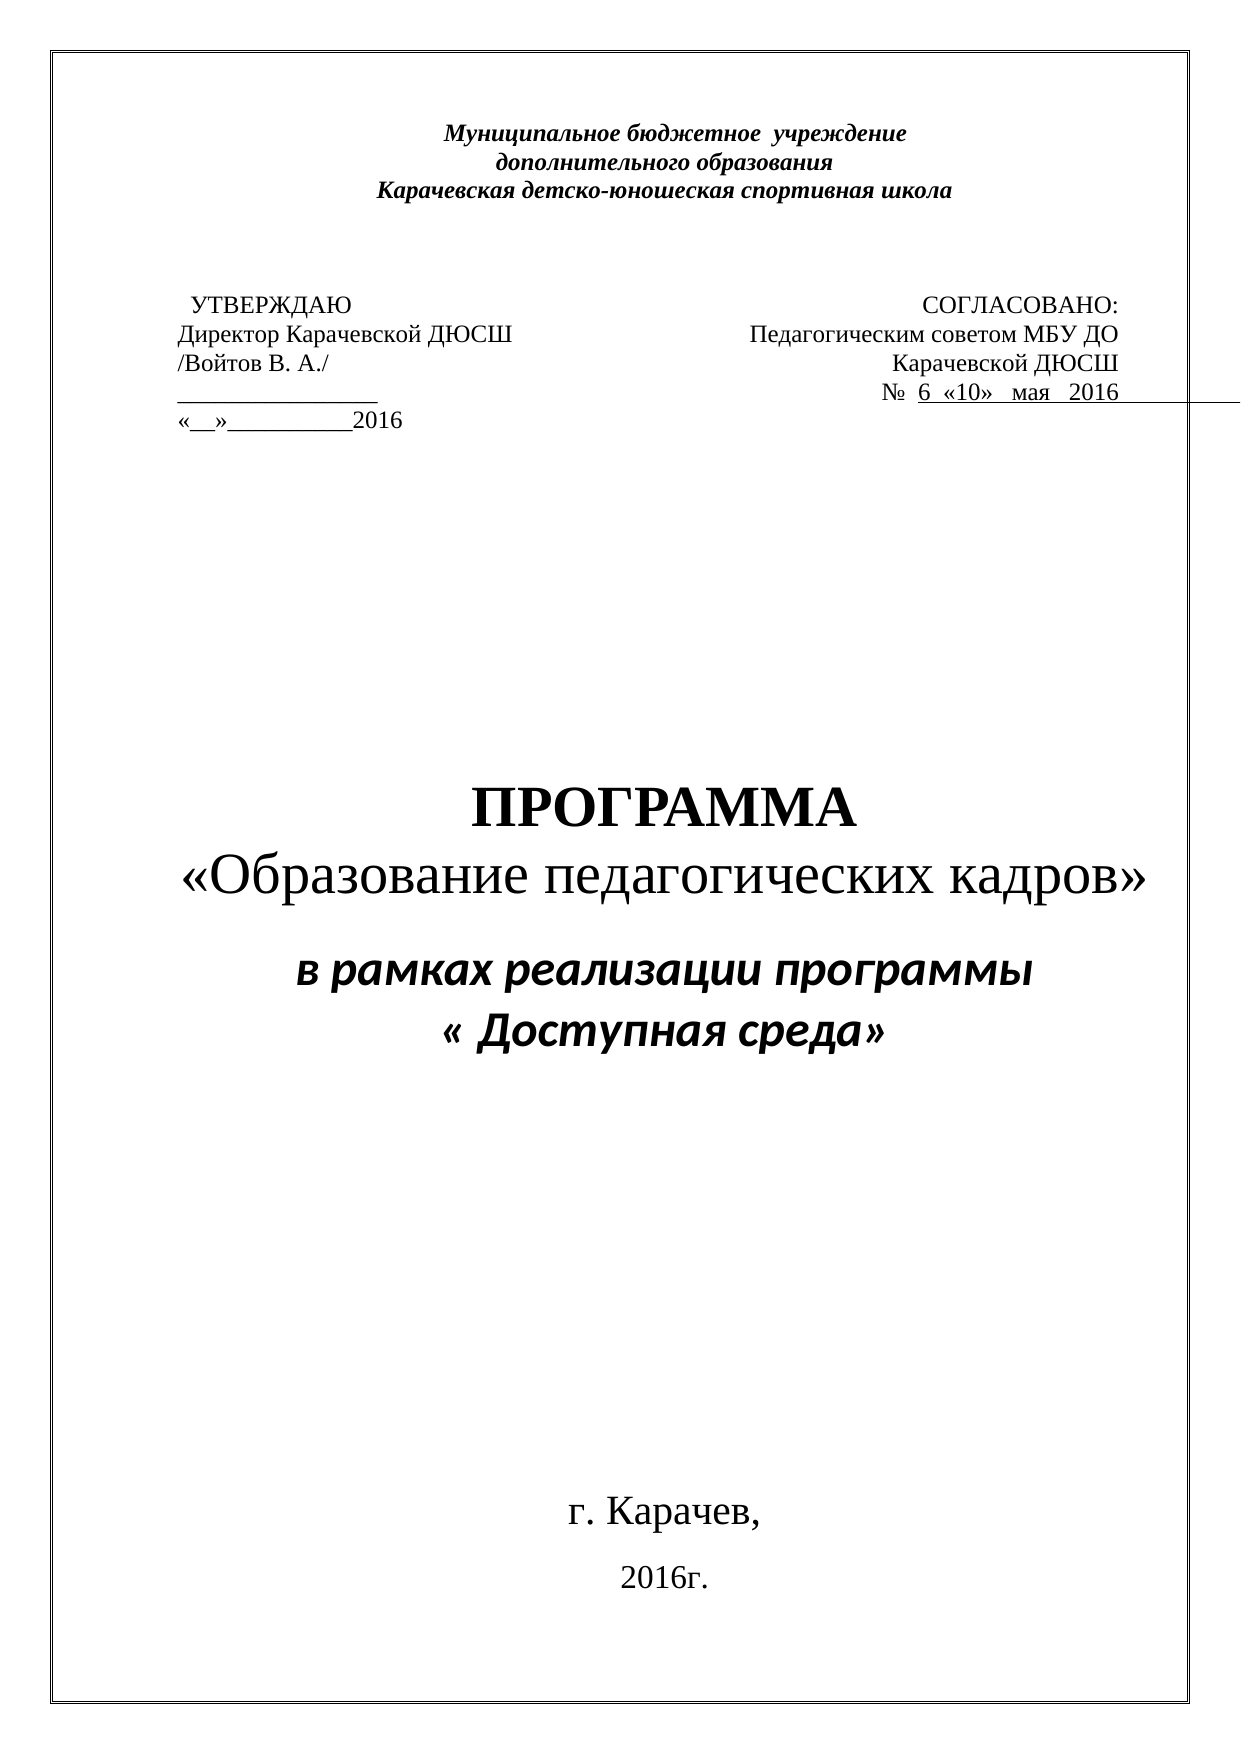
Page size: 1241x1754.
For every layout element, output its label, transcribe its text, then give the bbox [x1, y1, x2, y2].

subtitle ПРОГРАММА [177, 772, 1152, 839]
text г. Карачев, [177, 1486, 1152, 1533]
text Карачевская детско-юношеская спортивная школа [177, 176, 1152, 204]
text в рамках реализации программы [177, 937, 1152, 998]
text 2016г. [177, 1557, 1152, 1596]
table_header УТВЕРЖДАЮ Директор Карачевской ДЮСШ /Войтов В. А./ ________________ «__»__________2016 [166, 291, 664, 488]
table_header СОГЛАСОВАНО: Педагогическим советом МБУ ДО Карачевской ДЮСШ № 6 «10» мая 2016 [664, 291, 1163, 488]
subtitle Муниципальное бюджетное учреждение [177, 118, 1152, 147]
text « Доступная среда» [177, 998, 1152, 1059]
text «Образование педагогических кадров» [177, 839, 1152, 906]
text дополнительного образования [177, 147, 1152, 176]
